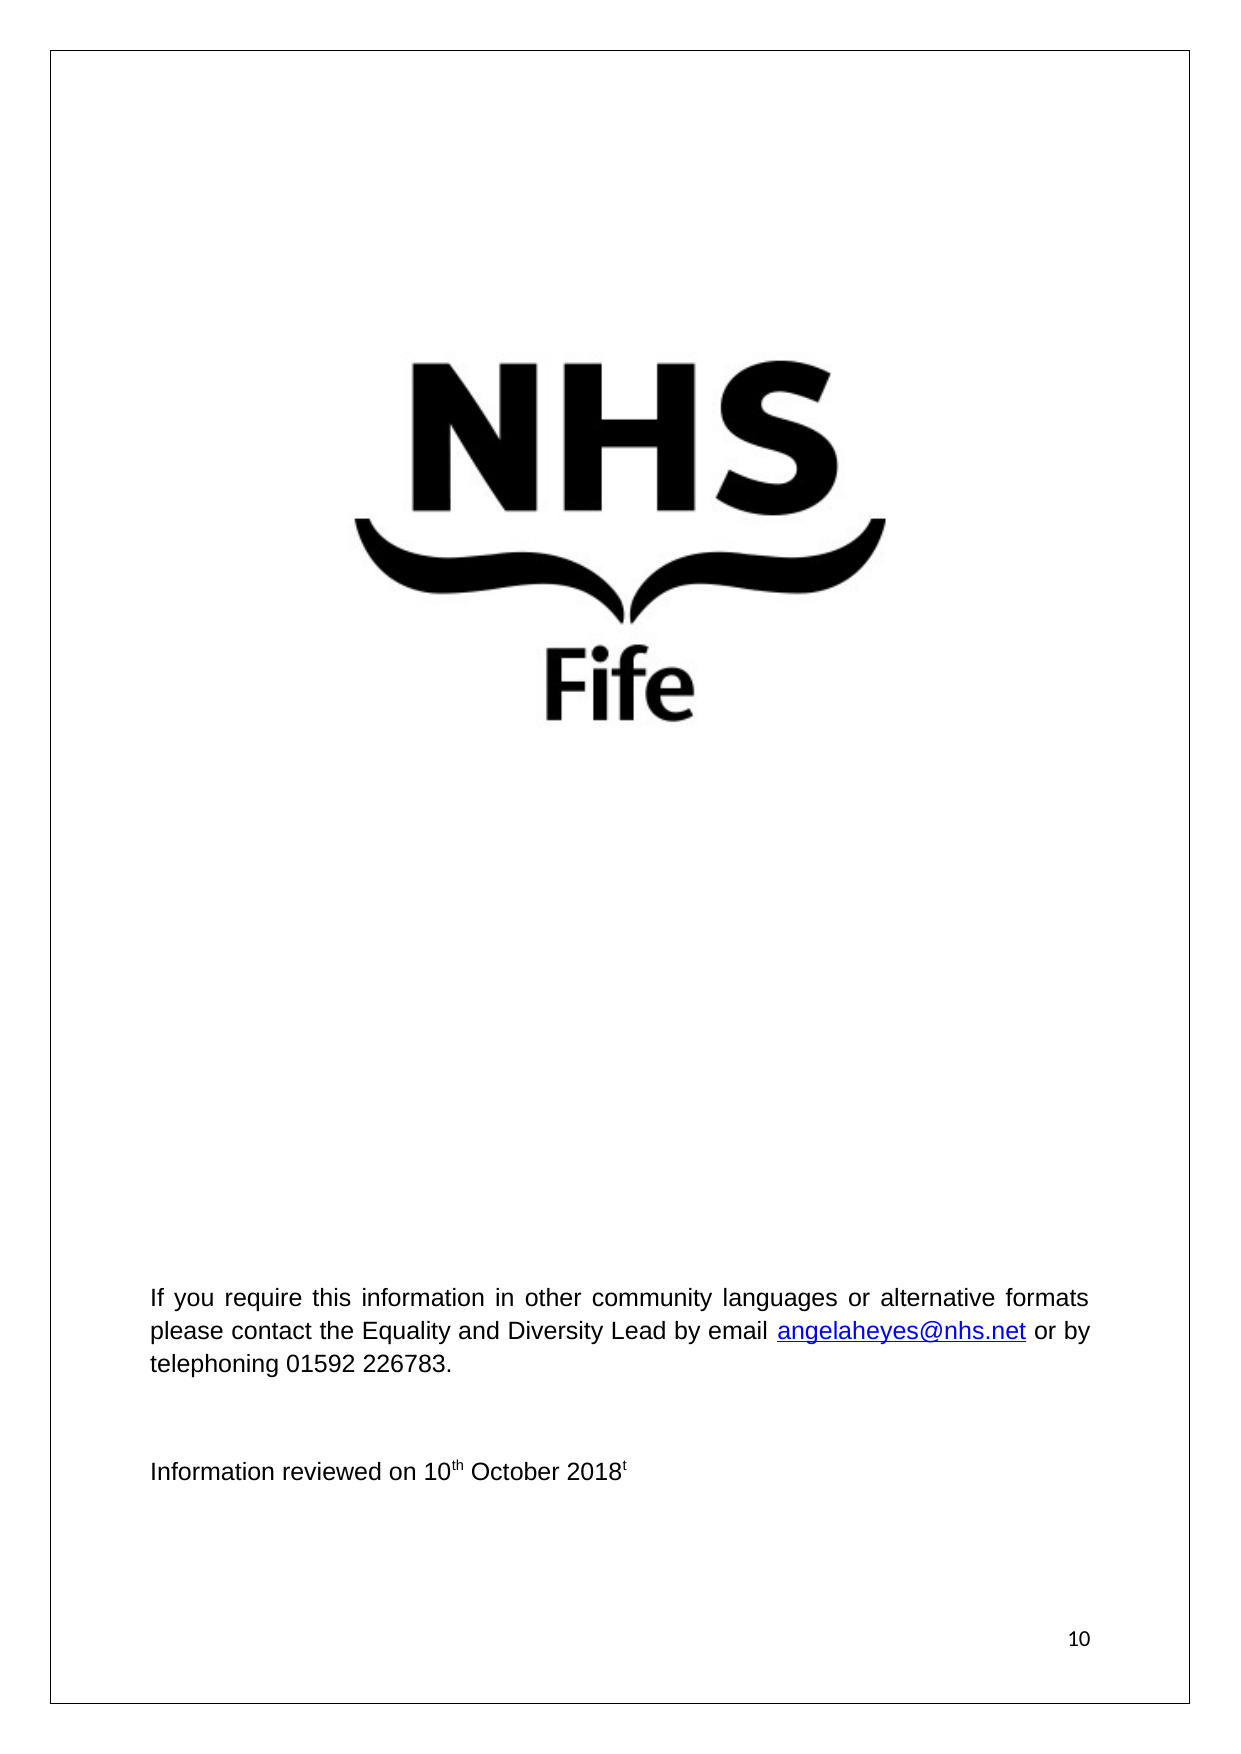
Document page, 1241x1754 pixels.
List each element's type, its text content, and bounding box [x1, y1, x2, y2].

text If you require this information in other community languages or alternative formats please contact the Equality and Diversity Lead by email angelaheyes@nhs.net or by telephoning 01592 226783. [150, 1283, 1090, 1378]
text Information reviewed on 10th October 2018t [150, 1457, 1090, 1486]
picture [335, 257, 906, 828]
